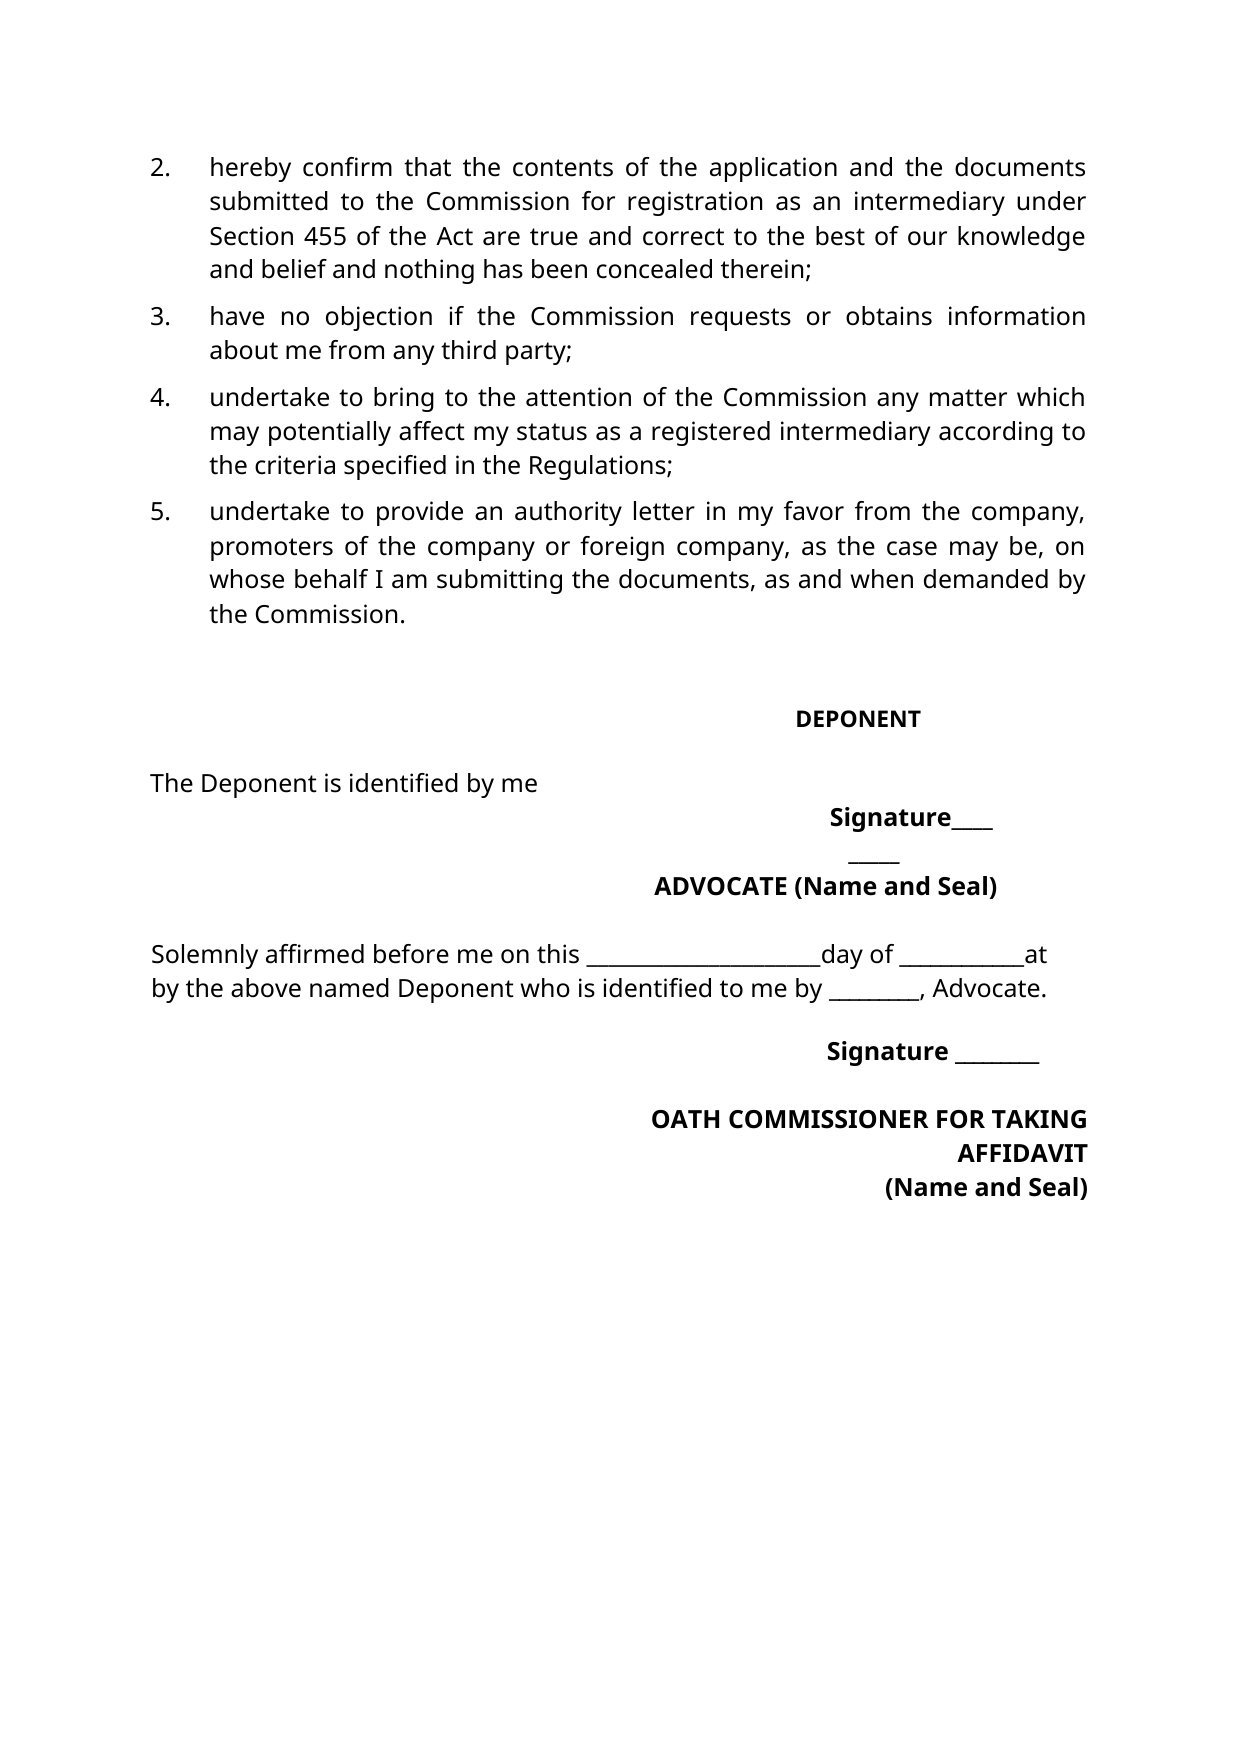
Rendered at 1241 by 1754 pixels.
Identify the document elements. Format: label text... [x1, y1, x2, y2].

list hereby confirm that the contents of the application and the documents submitted to the Commission for registration as an intermediary under Section 455 of the Act are true and correct to the best of our knowledge and belief and nothing has been concealed therein; [150, 150, 1087, 286]
text Solemnly affirmed before me on this day of at [150, 936, 1088, 970]
list have no objection if the Commission requests or obtains information about me from any third party; [150, 299, 1087, 367]
text by the above named Deponent who is identified to me by , Advocate. [150, 970, 1088, 1004]
text Signature _ [150, 1033, 1089, 1067]
text ADVOCATE (Name and Seal) [150, 868, 997, 902]
text DEPONENT [150, 703, 1090, 735]
list undertake to bring to the attention of the Commission any matter which may potentially affect my status as a registered intermediary according to the criteria specified in the Regulations; [150, 379, 1087, 482]
text Signature_________ [750, 800, 997, 868]
text OATH COMMISSIONER FOR TAKING AFFIDAVIT [538, 1101, 1088, 1169]
list undertake to provide an authority letter in my favor from the company, promoters of the company or foreign company, as the case may be, on whose behalf I am submitting the documents, as and when demanded by the Commission. [150, 494, 1087, 630]
text The Deponent is identified by me [150, 766, 997, 800]
text (Name and Seal) [538, 1169, 1088, 1203]
